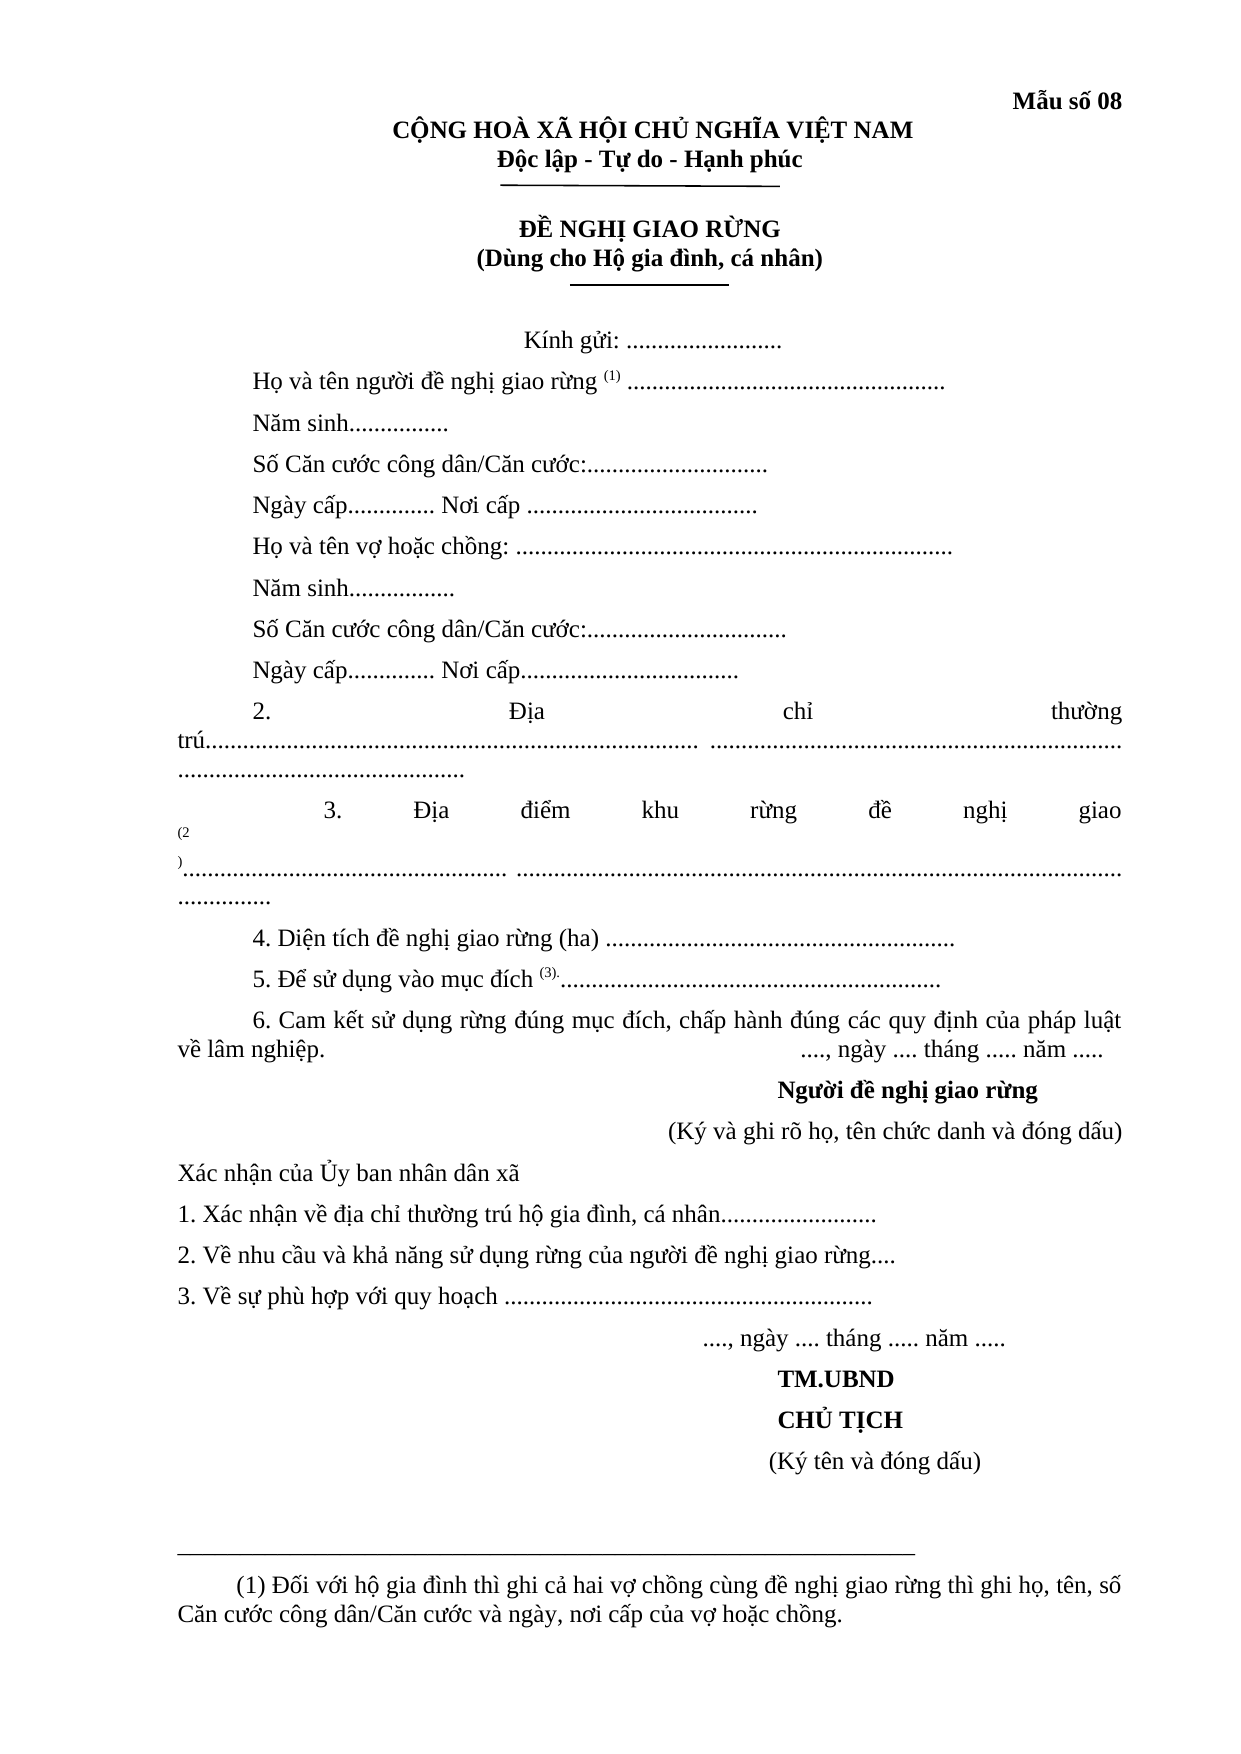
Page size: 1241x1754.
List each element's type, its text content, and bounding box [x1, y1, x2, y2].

text CỘNG HOÀ XÃ HỘI CHỦ NGHĨA VIỆT NAM [177, 115, 1122, 144]
text ___________________________________________________________ [177, 1529, 1122, 1558]
text Số Căn cước công dân/Căn cước:............................. [177, 449, 1122, 478]
text 3. Địa điểm khu rừng đề nghị giao (2).................................................... ................................................................................................................ [177, 795, 1122, 910]
text ...., ngày .... tháng ..... năm ..... [627, 1323, 1122, 1351]
text Xác nhận của Ủy ban nhân dân xã [177, 1158, 1122, 1186]
text 1. Xác nhận về địa chỉ thường trú hộ gia đình, cá nhân......................... [177, 1199, 1122, 1228]
text 3. Về sự phù hợp với quy hoạch ........................................................... [177, 1281, 1122, 1310]
text 4. Diện tích đề nghị giao rừng (ha) ........................................................ [177, 923, 1122, 951]
text Độc lập - Tự do - Hạnh phúc [177, 144, 1122, 173]
text Ngày cấp.............. Nơi cấp ..................................... [177, 490, 1122, 519]
text (1) Đối với hộ gia đình thì ghi cả hai vợ chồng cùng đề nghị giao rừng thì ghi họ, tên, số Căn cước công dân/Căn cước và ngày, nơi cấp của vợ hoặc chồng. [177, 1570, 1122, 1628]
text 5. Để sử dụng vào mục đích (3).............................................................. [177, 964, 1122, 993]
text CHỦ TỊCH [402, 1405, 1122, 1434]
text (Ký và ghi rõ họ, tên chức danh và đóng dấu) [177, 1116, 1122, 1145]
text Năm sinh................ [177, 408, 1122, 436]
text TM.UBND [402, 1364, 1122, 1393]
text (Ký tên và đóng dấu) [552, 1446, 1122, 1475]
text Họ và tên người đề nghị giao rừng (1) ................................................... [177, 366, 1122, 395]
text Người đề nghị giao rừng [402, 1075, 1122, 1104]
text Năm sinh................. [177, 573, 1122, 601]
text Mẫu số 08 [177, 86, 1122, 115]
text 2. Địa chỉ thường trú............................................................................... ................................................................................................................ [177, 696, 1122, 783]
text Số Căn cước công dân/Căn cước:................................ [177, 614, 1122, 643]
text 2. Về nhu cầu và khả năng sử dụng rừng của người đề nghị giao rừng.... [177, 1240, 1122, 1269]
text (Dùng cho Hộ gia đình, cá nhân) [177, 243, 1122, 271]
text ĐỀ NGHỊ GIAO RỪNG [177, 214, 1122, 243]
text 6. Cam kết sử dụng rừng đúng mục đích, chấp hành đúng các quy định của pháp luật về lâm nghiệp. ...., ngày .... tháng ..... năm ..... [177, 1005, 1122, 1063]
text Họ và tên vợ hoặc chồng: ...................................................................... [177, 531, 1122, 560]
text Kính gửi: ......................... [177, 325, 1122, 354]
text Ngày cấp.............. Nơi cấp................................... [177, 655, 1122, 684]
